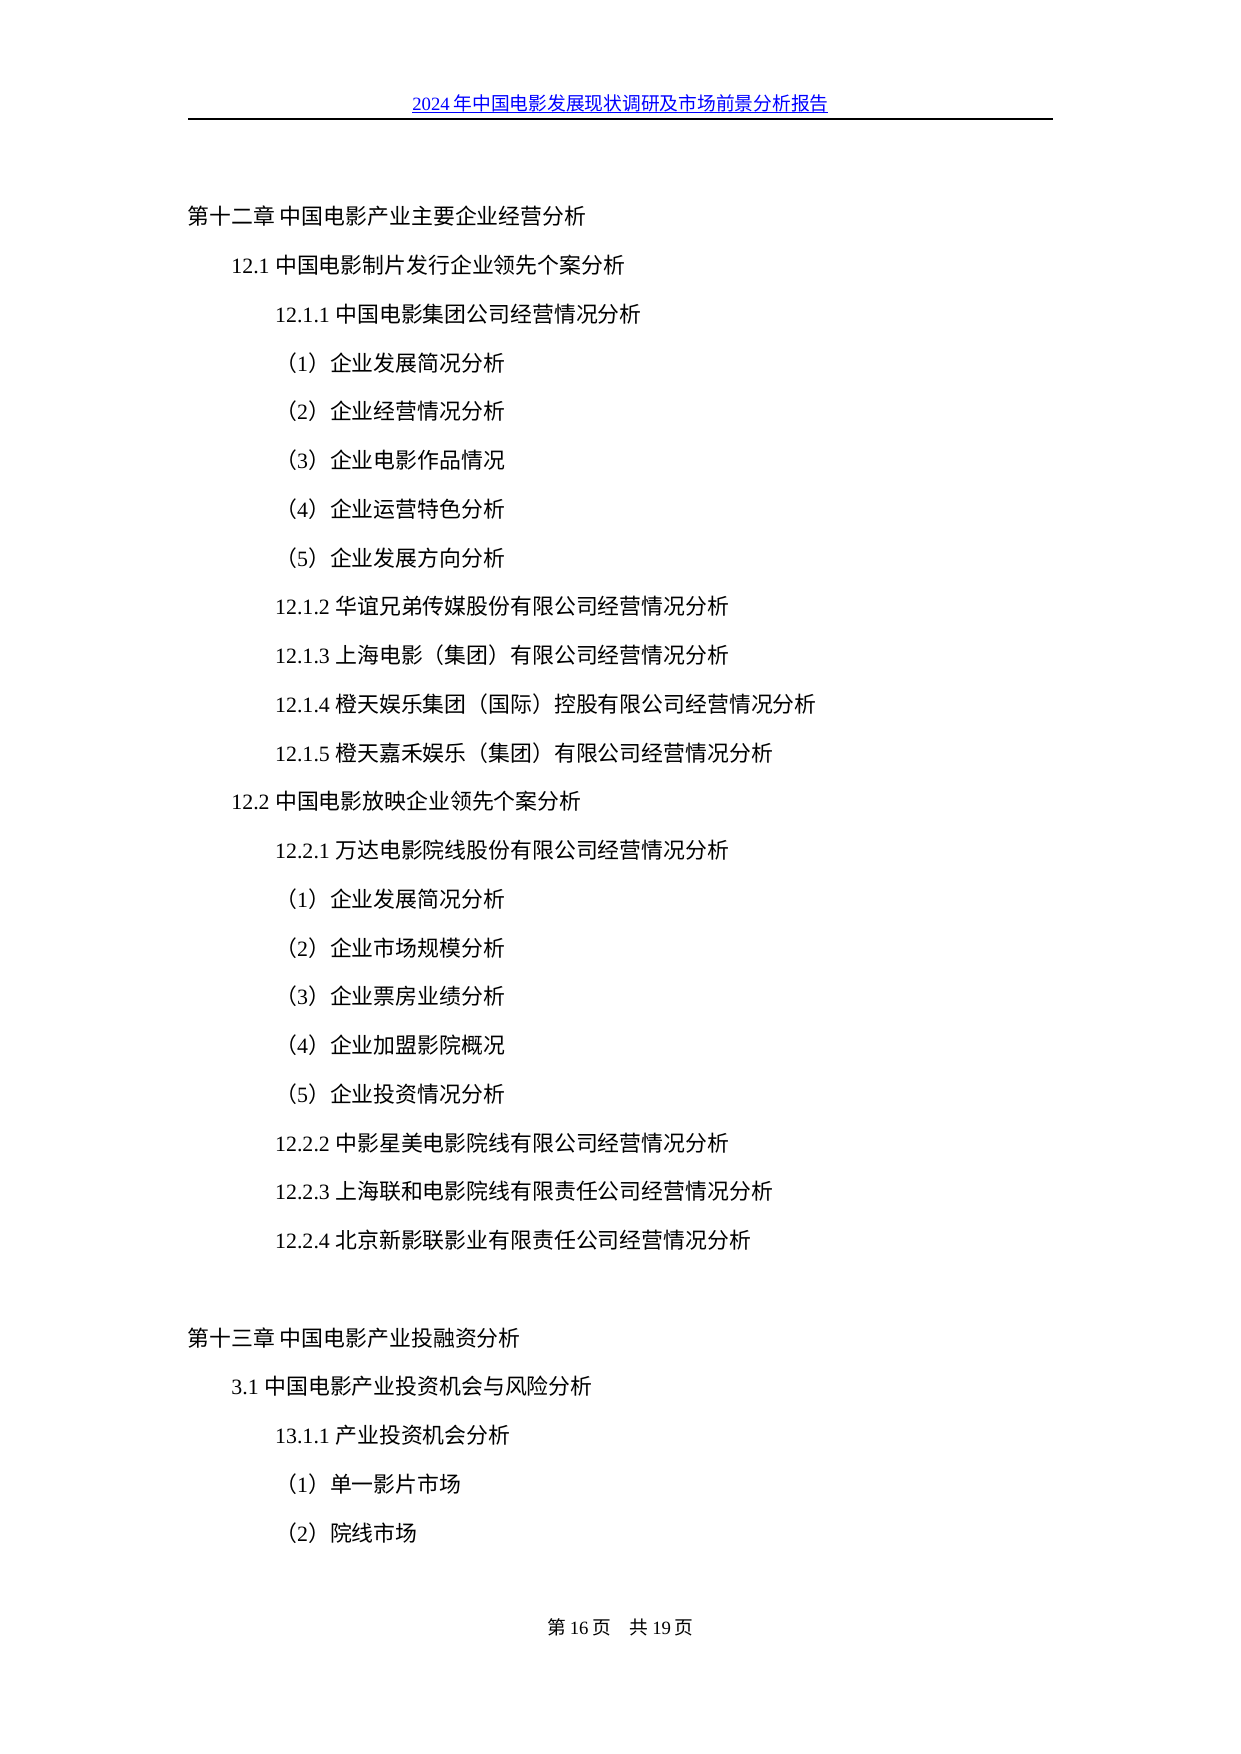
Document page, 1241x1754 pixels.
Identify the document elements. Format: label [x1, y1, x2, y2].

text [187, 150, 1053, 1548]
